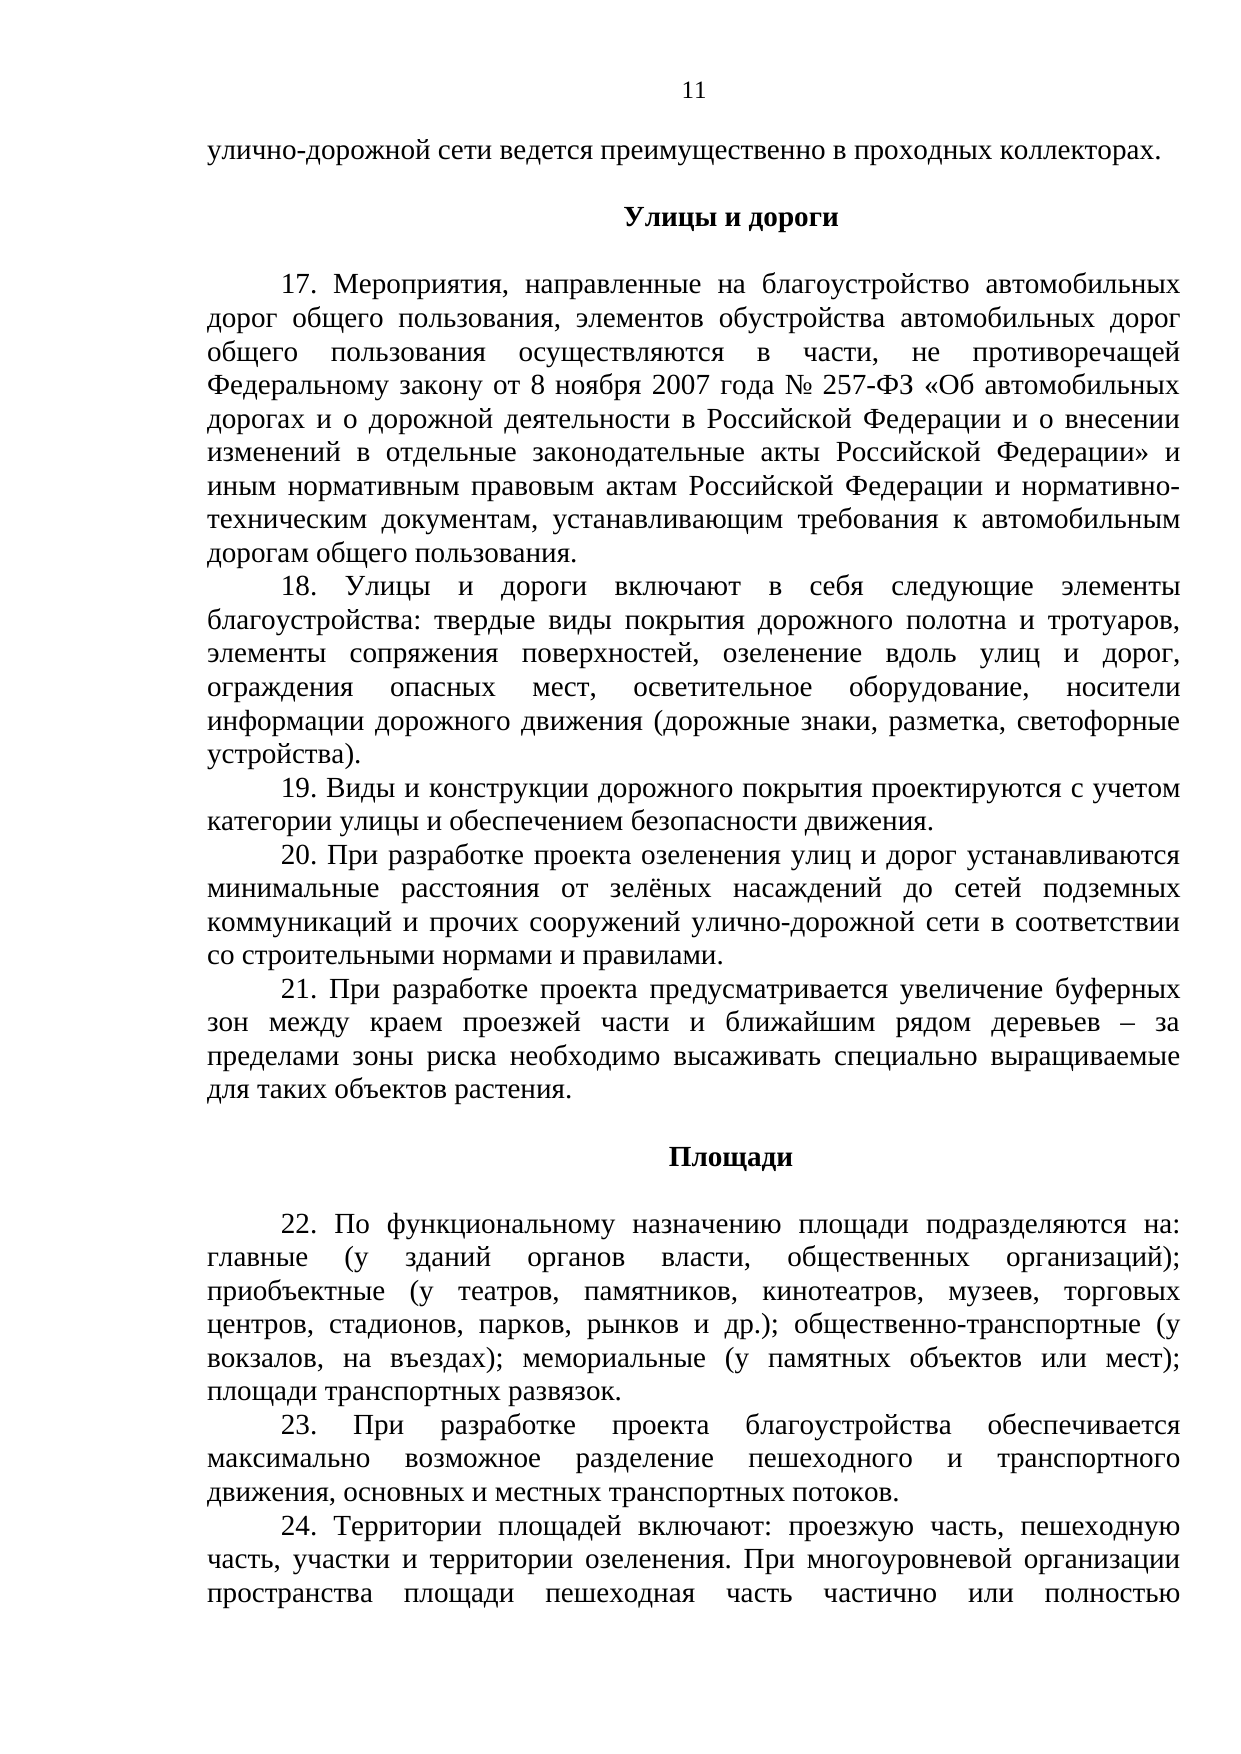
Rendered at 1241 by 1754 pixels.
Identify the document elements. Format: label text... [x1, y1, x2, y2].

list 20. При разработке проекта озеленения улиц и дорог устанавливаются минимальные расстояния от зелёных насаждений до сетей подземных коммуникаций и прочих сооружений улично-дорожной сети в соответствии со строительными нормами и правилами. [207, 837, 1181, 971]
list 18. Улицы и дороги включают в себя следующие элементы благоустройства: твердые виды покрытия дорожного полотна и тротуаров, элементы сопряжения поверхностей, озеленение вдоль улиц и дорог, ограждения опасных мест, осветительное оборудование, носители информации дорожного движения (дорожные знаки, разметка, светофорные устройства). [207, 568, 1181, 770]
list 19. Виды и конструкции дорожного покрытия проектируются с учетом категории улицы и обеспечением безопасности движения. [207, 770, 1181, 837]
list Улицы и дороги [207, 199, 1181, 233]
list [207, 1508, 1181, 1608]
list Площади [207, 1139, 1181, 1172]
list 22. По функциональному назначению площади подразделяются на: главные (у зданий органов власти, общественных организаций); приобъектные (у театров, памятников, кинотеатров, музеев, торговых центров, стадионов, парков, рынков и др.); общественно-транспортные (у вокзалов, на въездах); мемориальные (у памятных объектов или мест); площади транспортных развязок. [207, 1206, 1181, 1407]
list 23. При разработке проекта благоустройства обеспечивается максимально возможное разделение пешеходного и транспортного движения, основных и местных транспортных потоков. [207, 1407, 1181, 1508]
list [207, 132, 1181, 166]
list 17. Мероприятия, направленные на благоустройство автомобильных дорог общего пользования, элементов обустройства автомобильных дорог общего пользования осуществляются в части, не противоречащей Федеральному закону от 8 ноября 2007 года № 257-ФЗ «Об автомобильных дорогах и о дорожной деятельности в Российской Федерации и о внесении изменений в отдельные законодательные акты Российской Федерации» и иным нормативным правовым актам Российской Федерации и нормативно-техническим документам, устанавливающим требования к автомобильным дорогам общего пользования. [207, 267, 1181, 568]
list 21. При разработке проекта предусматривается увеличение буферных зон между краем проезжей части и ближайшим рядом деревьев – за пределами зоны риска необходимо высаживать специально выращиваемые для таких объектов растения. [207, 971, 1181, 1105]
